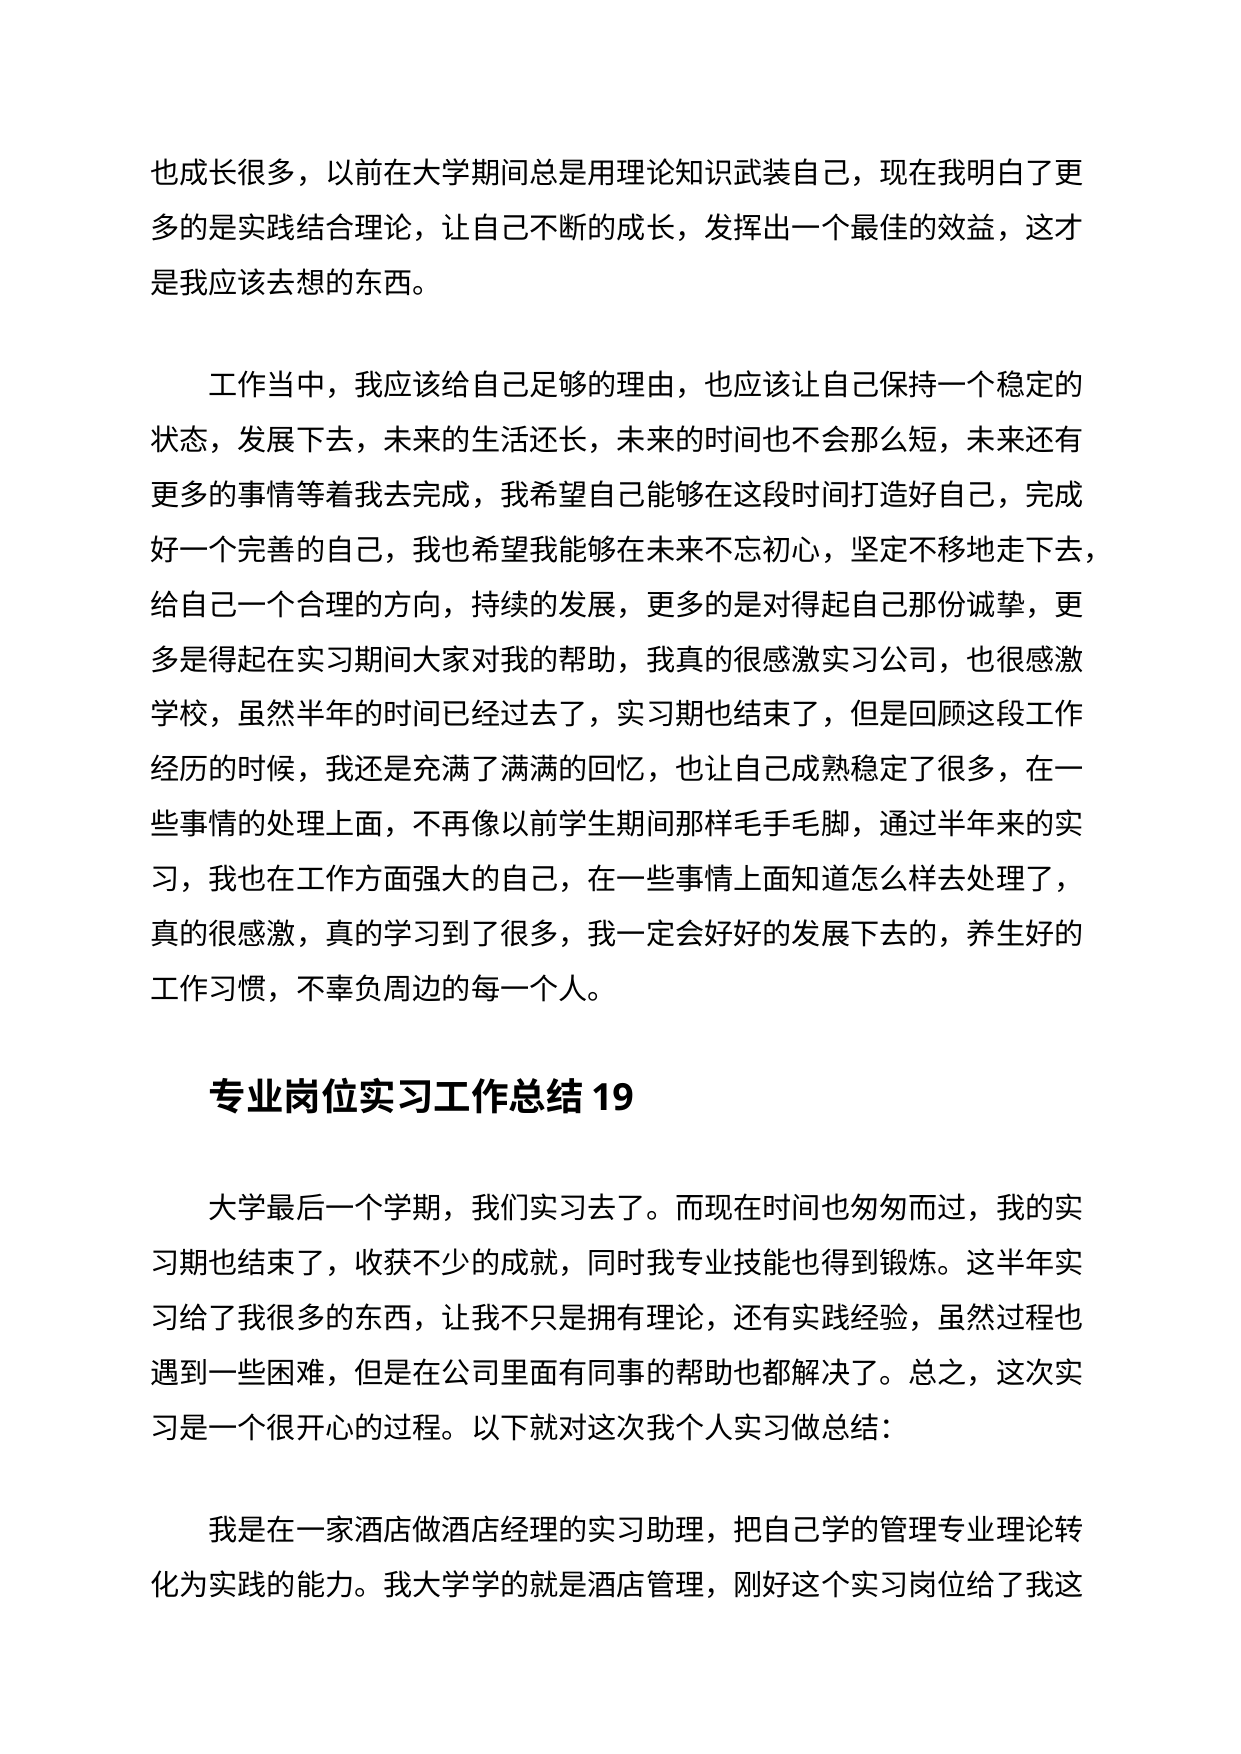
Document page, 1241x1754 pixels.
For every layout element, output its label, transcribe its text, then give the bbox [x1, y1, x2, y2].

text 专业岗位实习工作总结19 [150, 1067, 1090, 1122]
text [150, 1506, 1090, 1603]
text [150, 150, 1090, 302]
text 工作当中，我应该给自己足够的理由，也应该让自己保持一个稳定的状态，发展下去，未来的生活还长，未来的时间也不会那么短，未来还有更多的事情等着我去完成，我希望自己能够在这段时间打造好自己，完成好一个完善的自己，我也希望我能够在未来不忘初心，坚定不移地走下去，给自己一个合理的方向，持续的发展，更多的是对得起自己那份诚挚，更多是得起在实习期间大家对我的帮助，我真的很感激实习公司，也很感激学校，虽然半年的时间已经过去了，实习期也结束了，但是回顾这段工作经历的时候，我还是充满了满满的回忆，也让自己成熟稳定了很多，在一些事情的处理上面，不再像以前学生期间那样毛手毛脚，通过半年来的实习，我也在工作方面强大的自己，在一些事情上面知道怎么样去处理了，真的很感激，真的学习到了很多，我一定会好好的发展下去的，养生好的工作习惯，不辜负周边的每一个人。 [150, 362, 1090, 1008]
text 大学最后一个学期，我们实习去了。而现在时间也匆匆而过，我的实习期也结束了，收获不少的成就，同时我专业技能也得到锻炼。这半年实习给了我很多的东西，让我不只是拥有理论，还有实践经验，虽然过程也遇到一些困难，但是在公司里面有同事的帮助也都解决了。总之，这次实习是一个很开心的过程。以下就对这次我个人实习做总结： [150, 1185, 1090, 1447]
